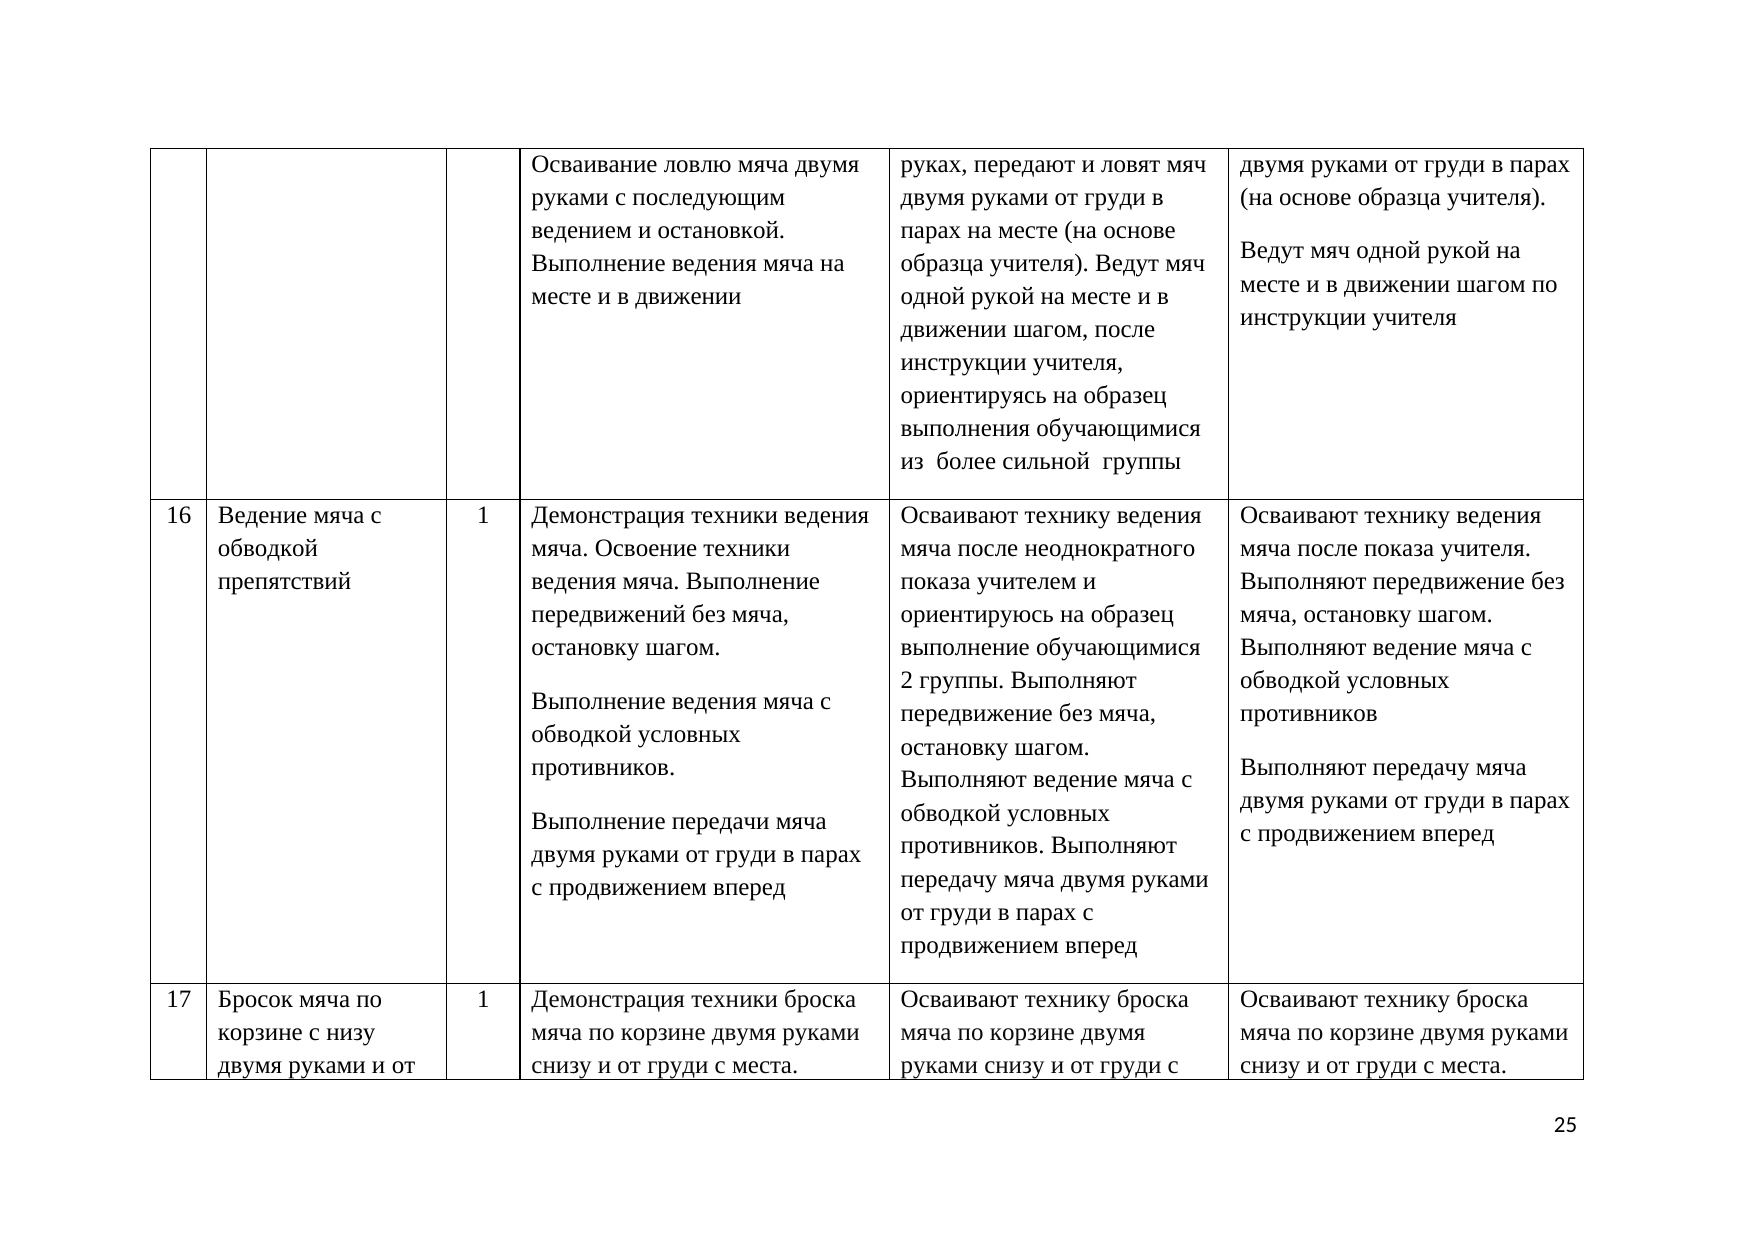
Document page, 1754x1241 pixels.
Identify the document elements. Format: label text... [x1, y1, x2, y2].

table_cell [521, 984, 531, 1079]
table_cell 15 [151, 149, 206, 499]
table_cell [890, 149, 1228, 499]
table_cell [890, 984, 1228, 1079]
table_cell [1229, 984, 1583, 1079]
table_cell Осваивают технику ведения мяча после показа учителя. Выполняют передвижение без мяча, остановку шагом. Выполняют ведение мяча с обводкой условных противников Выполняют передачу мяча двумя руками от груди в парах с продвижением вперед [1229, 500, 1583, 983]
table_cell 1 [447, 149, 519, 499]
table_cell 17 [151, 984, 206, 1079]
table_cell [521, 149, 889, 499]
table_cell Ведение мяча с обводкой препятствий [207, 500, 446, 983]
table_cell 16 [151, 500, 206, 983]
table_cell Демонстрация техники ведения мяча. Освоение техники ведения мяча. Выполнение передвижений без мяча, остановку шагом. Выполнение ведения мяча с обводкой условных противников. Выполнение передачи мяча двумя руками от груди в парах с продвижением вперед [521, 500, 889, 983]
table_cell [207, 149, 446, 499]
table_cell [1229, 149, 1583, 499]
table_cell 1 [447, 500, 519, 983]
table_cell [207, 984, 446, 1079]
table_cell Осваивают технику ведения мяча после неоднократного показа учителем и ориентируюсь на образец выполнение обучающимися 2 группы. Выполняют передвижение без мяча, остановку шагом. Выполняют ведение мяча с обводкой условных противников. Выполняют передачу мяча двумя руками от груди в парах с продвижением вперед [890, 500, 1228, 983]
table_cell 1 [447, 984, 519, 1079]
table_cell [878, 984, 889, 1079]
